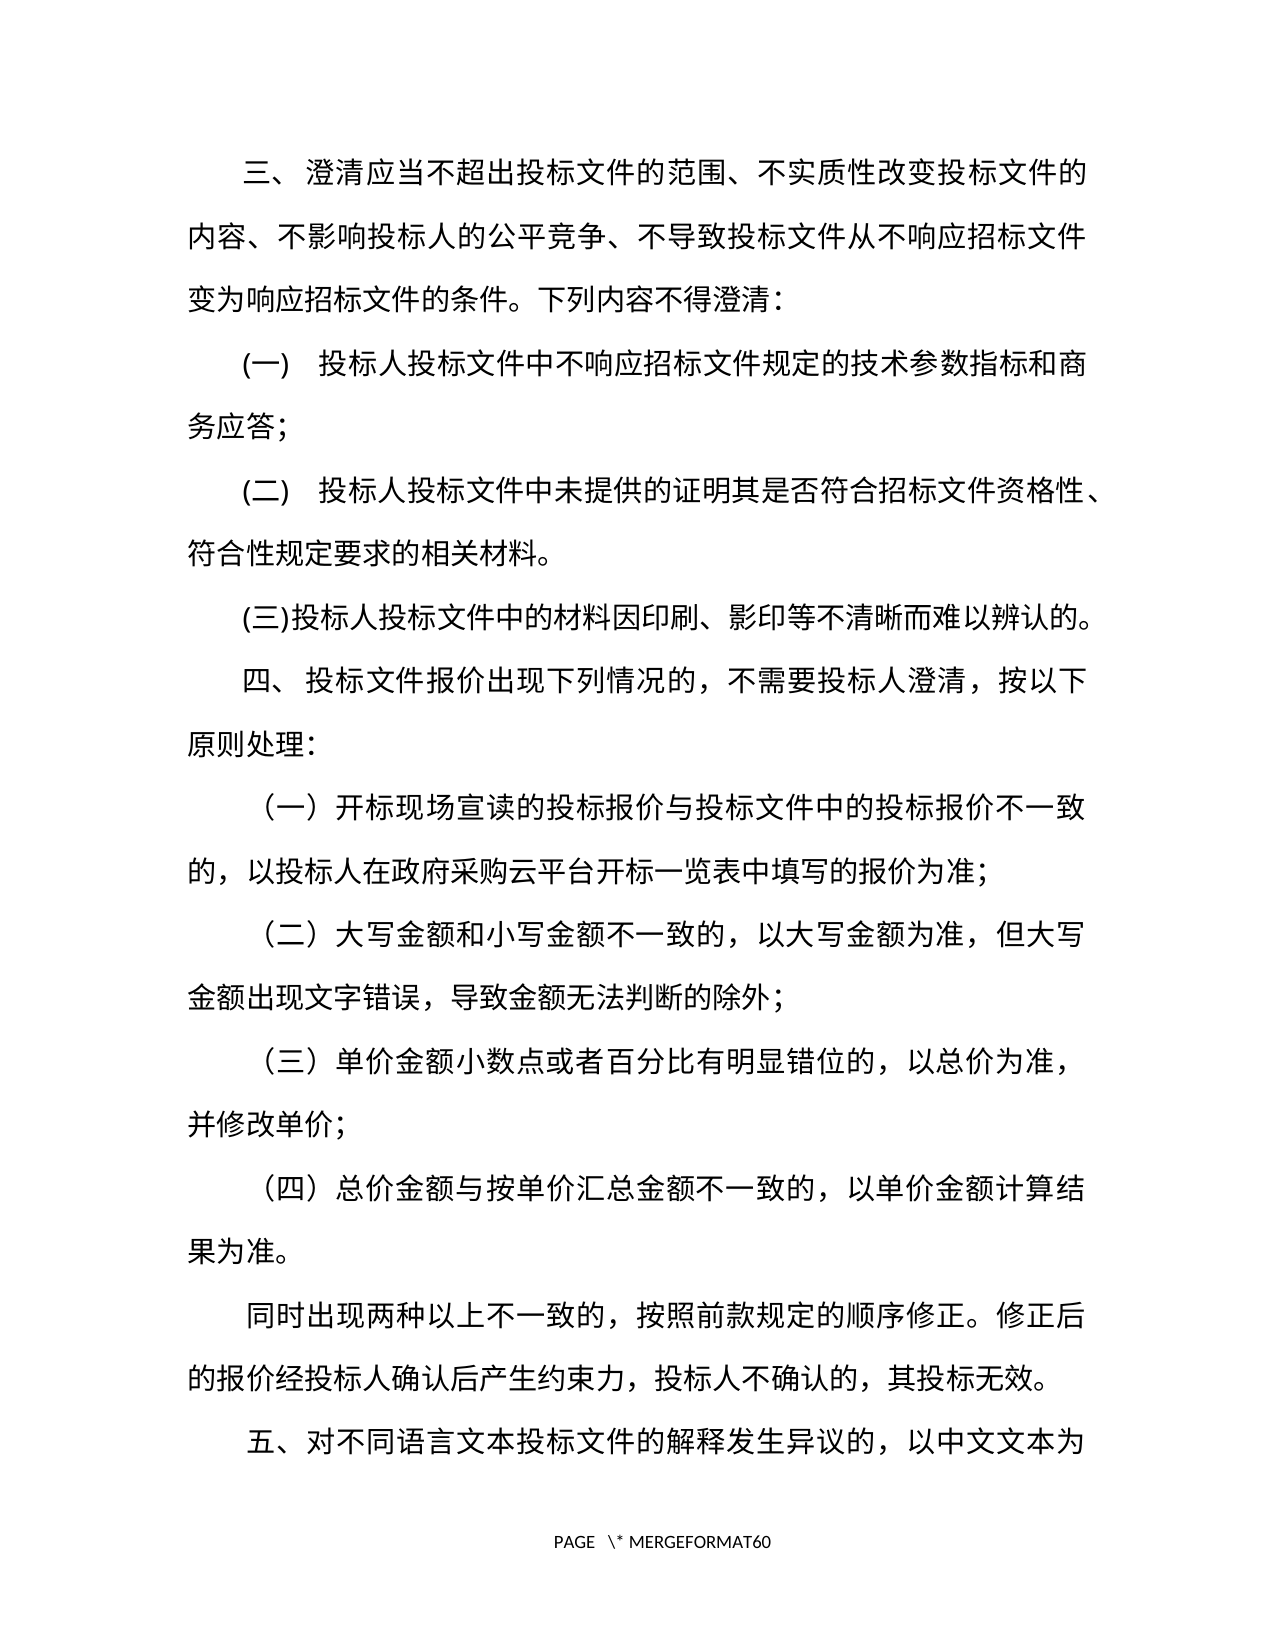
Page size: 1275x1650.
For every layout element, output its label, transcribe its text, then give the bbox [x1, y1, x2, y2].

text （二）大写金额和小写金额不一致的，以大写金额为准，但大写金额出现文字错误，导致金额无法判断的除外； [187, 912, 1087, 1017]
list 投标人投标文件中未提供的证明其是否符合招标文件资格性、符合性规定要求的相关材料。 [187, 467, 1087, 573]
text （三）单价金额小数点或者百分比有明显错位的，以总价为准，并修改单价； [187, 1038, 1087, 1144]
text 同时出现两种以上不一致的，按照前款规定的顺序修正。修正后的报价经投标人确认后产生约束力，投标人不确认的，其投标无效。 [187, 1292, 1087, 1398]
list 澄清应当不超出投标文件的范围、不实质性改变投标文件的内容、不影响投标人的公平竞争、不导致投标文件从不响应招标文件变为响应招标文件的条件。下列内容不得澄清： [187, 150, 1087, 319]
text （一）开标现场宣读的投标报价与投标文件中的投标报价不一致的，以投标人在政府采购云平台开标一览表中填写的报价为准； [187, 785, 1087, 890]
text （四）总价金额与按单价汇总金额不一致的，以单价金额计算结果为准。 [187, 1165, 1087, 1271]
list 投标人投标文件中的材料因印刷、影印等不清晰而难以辨认的。 [187, 594, 1087, 637]
list 投标人投标文件中不响应招标文件规定的技术参数指标和商务应答； [187, 340, 1087, 446]
list 投标文件报价出现下列情况的，不需要投标人澄清，按以下原则处理： [187, 658, 1087, 763]
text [187, 1419, 1087, 1461]
